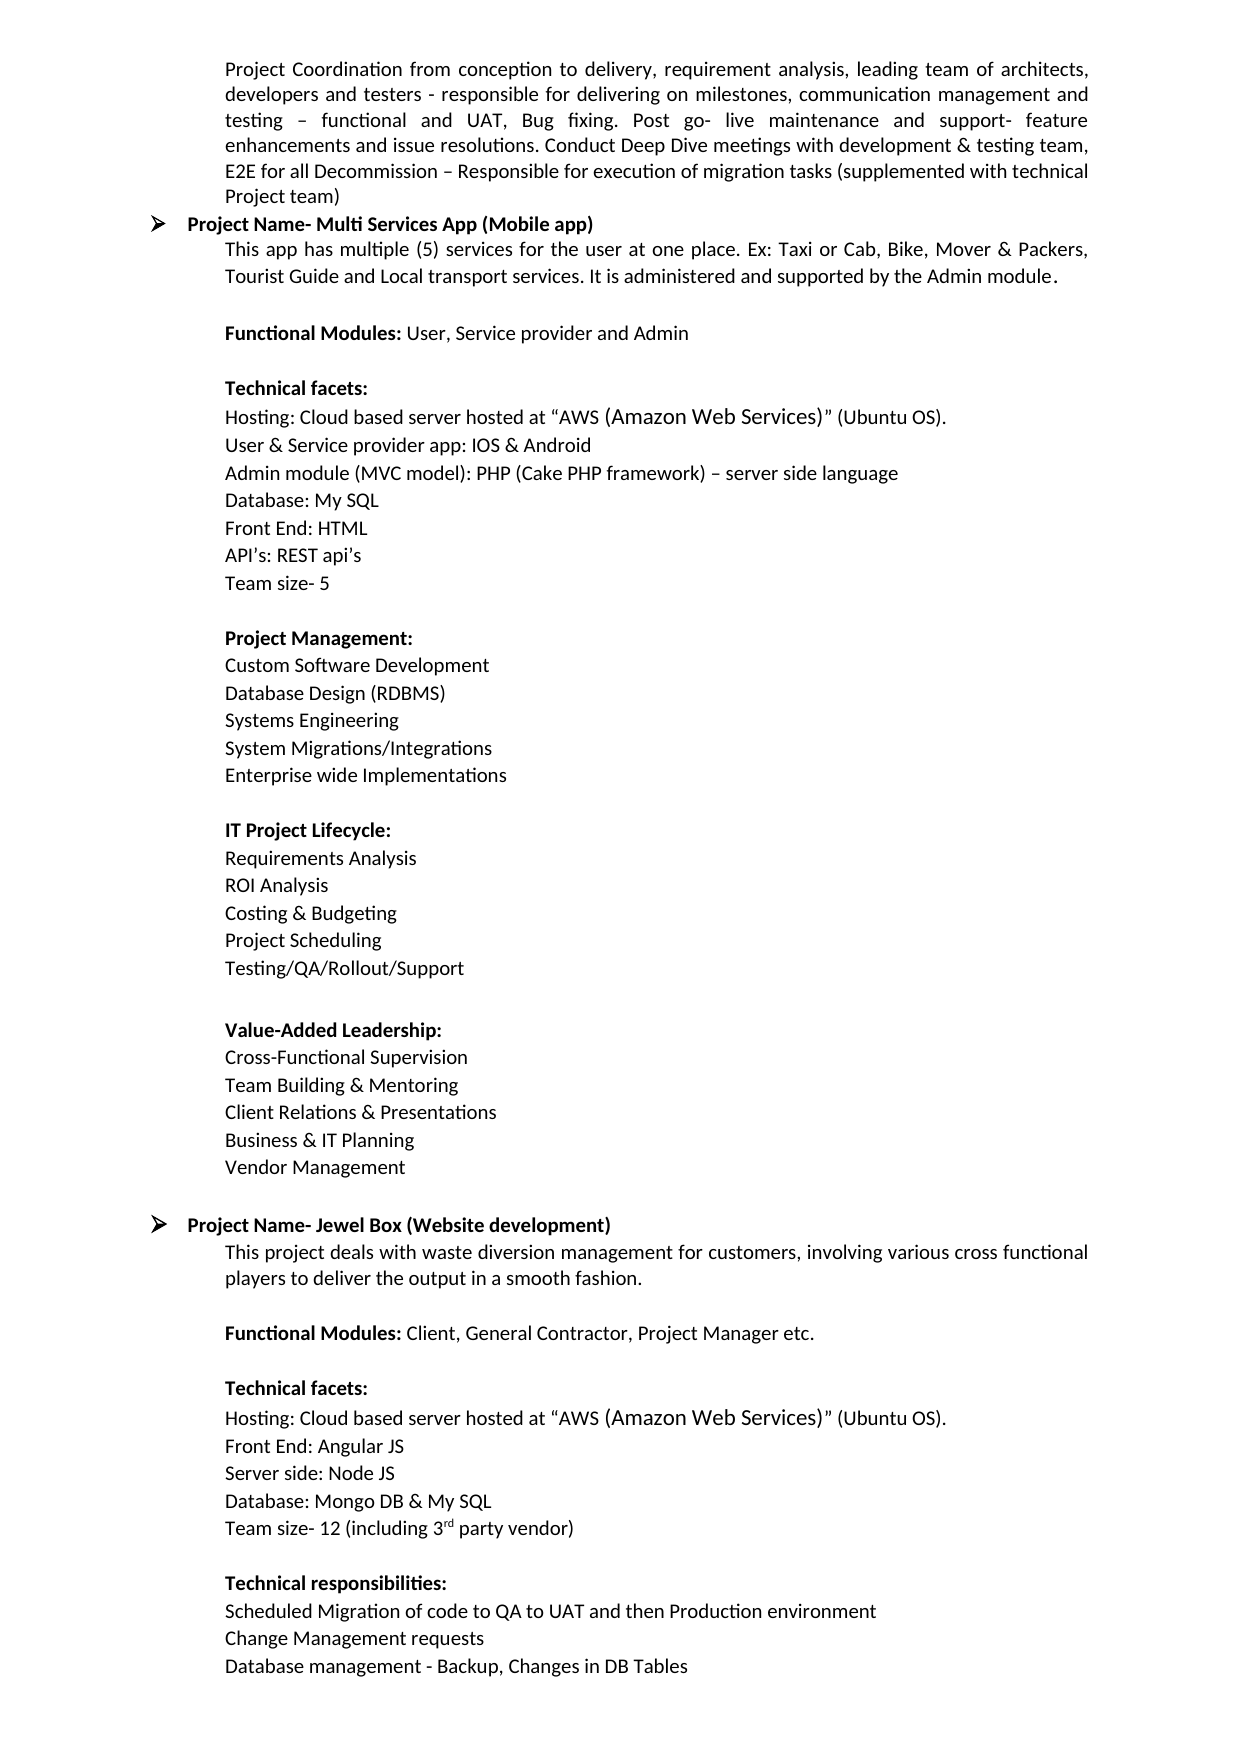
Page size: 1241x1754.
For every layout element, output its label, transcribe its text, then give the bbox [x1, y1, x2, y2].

list Project Name- Multi Services App (Mobile app) [150, 211, 1090, 236]
text Value-Added Leadership: [225, 1017, 1090, 1042]
text User & Service provider app: IOS & Android [225, 432, 1090, 458]
text System Migrations/Integrations [225, 735, 1090, 760]
text Project Management: [225, 625, 1090, 650]
text Business & IT Planning [225, 1127, 1090, 1152]
text Hosting: Cloud based server hosted at “AWS (Amazon Web Services)” (Ubuntu OS). [225, 1403, 1090, 1431]
text Server side: Node JS [225, 1461, 1090, 1486]
text Team size- 5 [225, 570, 1090, 595]
text Team Building & Mentoring [225, 1072, 1090, 1097]
text IT Project Lifecycle: [225, 817, 1090, 843]
text API’s: REST api’s [225, 542, 1090, 568]
text Functional Modules: Client, General Contractor, Project Manager etc. [225, 1320, 1090, 1346]
text Database: My SQL [225, 487, 1090, 513]
text Admin module (MVC model): PHP (Cake PHP framework) – server side language [225, 460, 1090, 485]
text Technical facets: [225, 375, 1090, 400]
text Scheduled Migration of code to QA to UAT and then Production environment [225, 1598, 1090, 1623]
text Front End: Angular JS [225, 1433, 1090, 1458]
text Client Relations & Presentations [225, 1099, 1090, 1125]
list This project deals with waste diversion management for customers, involving various cross functional players to deliver the output in a smooth fashion. [225, 1239, 1090, 1290]
text Custom Software Development [225, 652, 1090, 678]
text Change Management requests [225, 1626, 1090, 1651]
text Cross-Functional Supervision [225, 1044, 1090, 1070]
list Project Name- Jewel Box (Website development) [150, 1212, 1090, 1237]
text Systems Engineering [225, 707, 1090, 733]
text Technical responsibilities: [225, 1571, 1090, 1596]
text Testing/QA/Rollout/Support [225, 955, 1090, 980]
text Vendor Management [225, 1154, 1090, 1180]
text Database Design (RDBMS) [225, 680, 1090, 705]
text Team size- 12 (including 3rd party vendor) [225, 1516, 1090, 1541]
text Project Coordination from conception to delivery, requirement analysis, leading team of architects, developers and testers - responsible for delivering on milestones, communication management and testing – functional and UAT, Bug fixing. Post go- live maintenance and support- feature enhancements and issue resolutions. Conduct Deep Dive meetings with development & testing team, E2E for all Decommission – Responsible for execution of migration tasks (supplemented with technical Project team) [225, 56, 1090, 209]
text Enterprise wide Implementations [225, 762, 1090, 788]
text Database: Mongo DB & My SQL [225, 1488, 1090, 1513]
text Technical facets: [225, 1375, 1090, 1401]
text Front End: HTML [225, 515, 1090, 540]
text Database management - Backup, Changes in DB Tables [225, 1653, 1090, 1678]
text Costing & Budgeting [225, 900, 1090, 925]
list This app has multiple (5) services for the user at one place. Ex: Taxi or Cab, Bike, Mover & Packers, Tourist Guide and Local transport services. It is administered and supported by the Admin module. [225, 236, 1090, 290]
text Project Scheduling [225, 927, 1090, 953]
text Requirements Analysis [225, 845, 1090, 870]
text Hosting: Cloud based server hosted at “AWS (Amazon Web Services)” (Ubuntu OS). [225, 402, 1090, 430]
text Functional Modules: User, Service provider and Admin [225, 320, 1090, 345]
text ROI Analysis [225, 872, 1090, 898]
